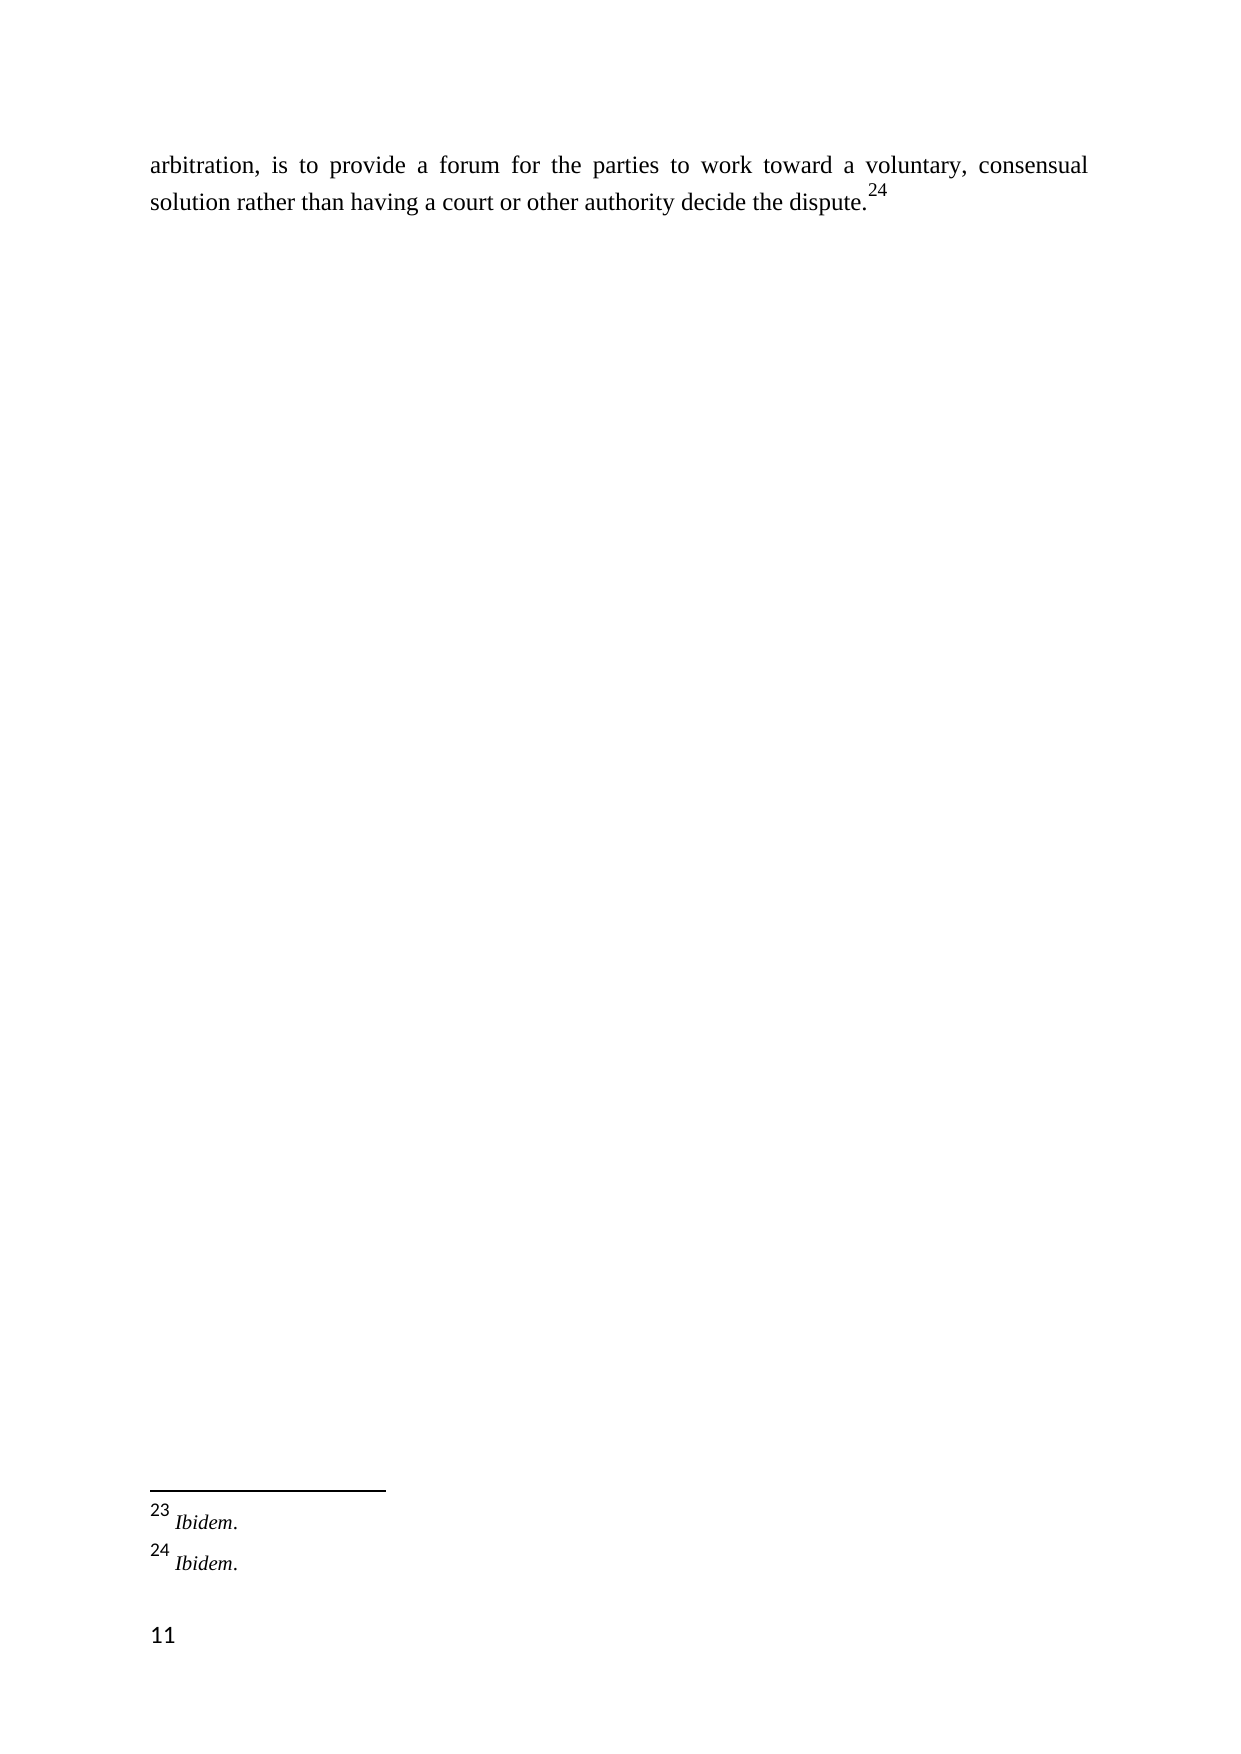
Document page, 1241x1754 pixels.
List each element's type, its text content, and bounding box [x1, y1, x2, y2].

text On the other hand, ADR refers to any technique agreed upon by the parties to a dispute in which they use the services of a neutral party to aid them in reaching an agreement and avoiding litigation. Types of ADR include arbitration, mediation, negotiated rulemaking, neutral factfinding, and minitrials. The purpose of ADR, with the exception of binding arbitration, is to provide a forum for the parties to work toward a voluntary, consensual solution rather than having a court or other authority decide the dispute. [150, 150, 1090, 217]
